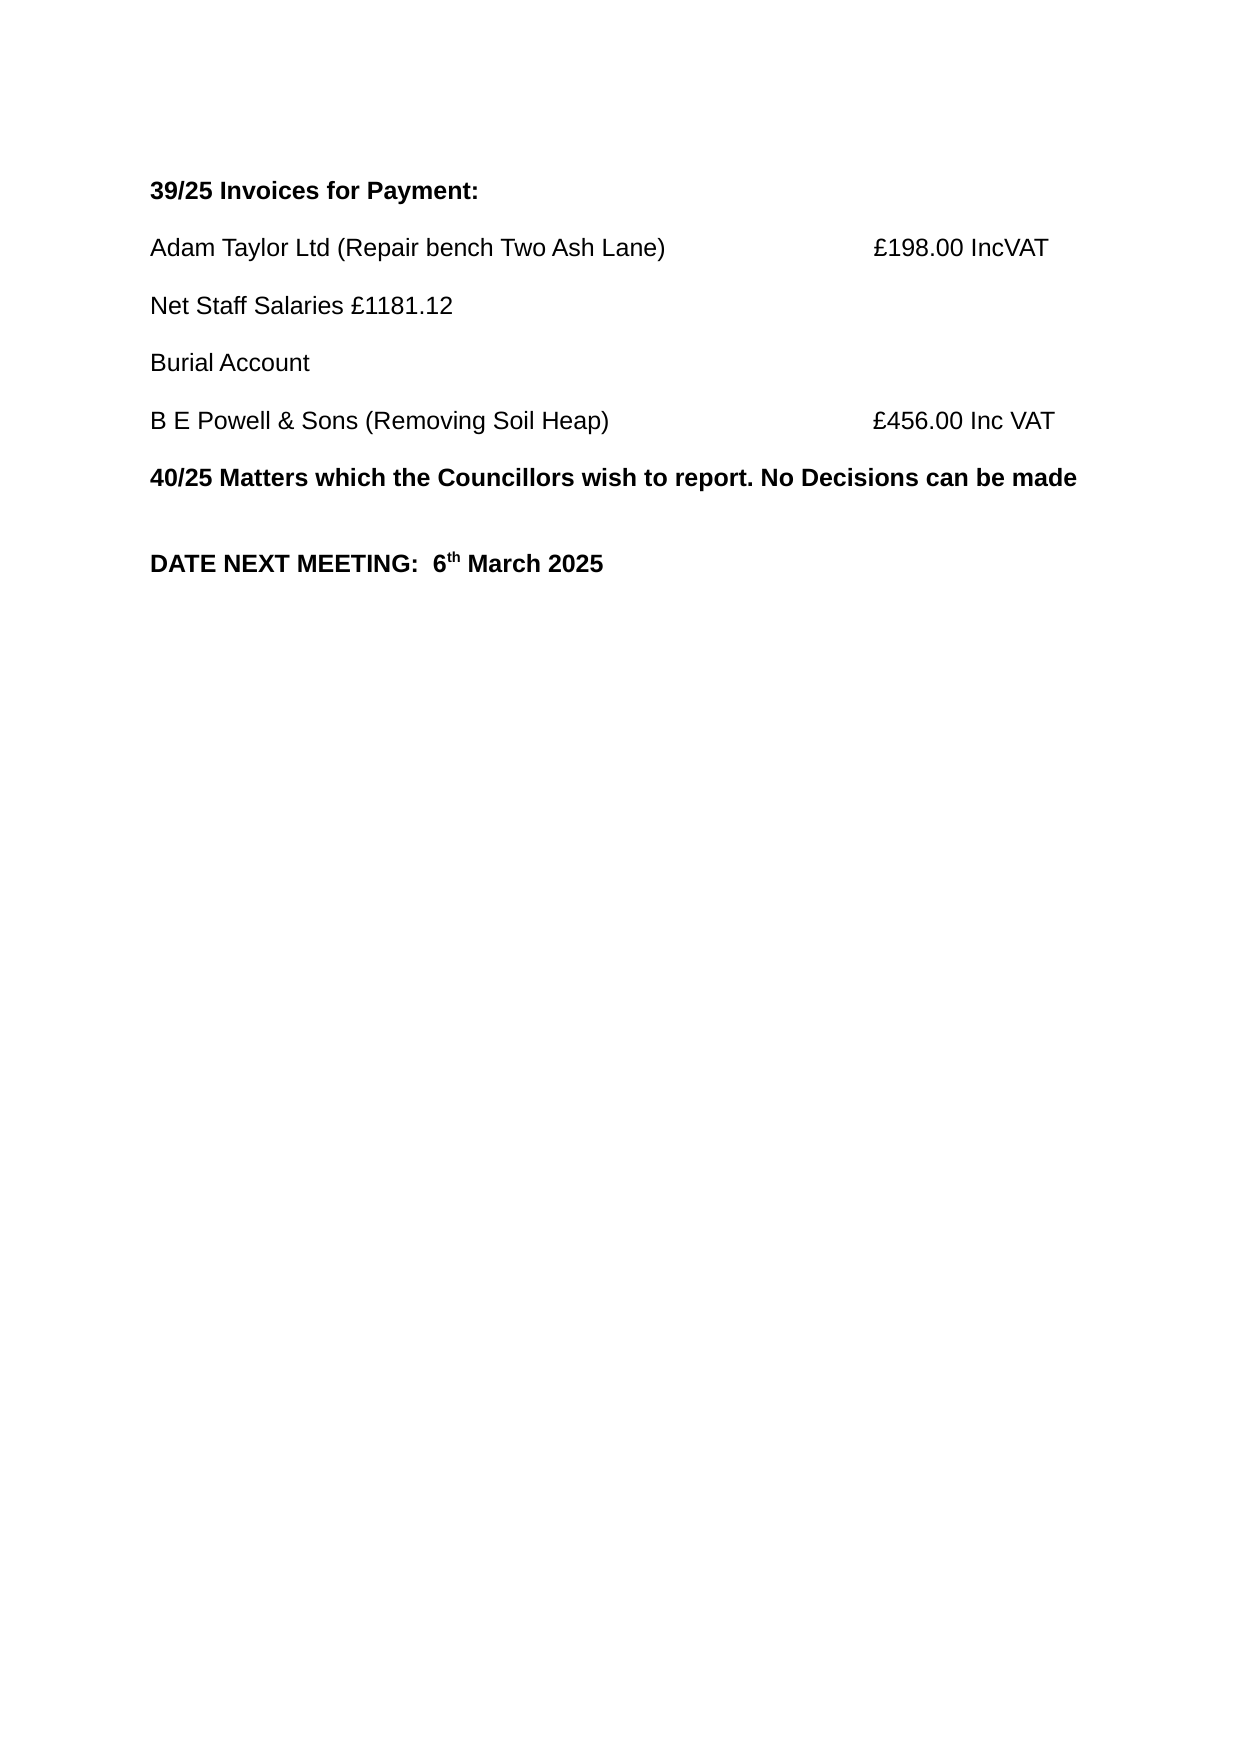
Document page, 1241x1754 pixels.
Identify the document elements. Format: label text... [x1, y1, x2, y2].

text Burial Account [150, 348, 1090, 377]
text 39/25 Invoices for Payment: [150, 176, 1090, 204]
text 40/25 Matters which the Councillors wish to report. No Decisions can be made [150, 463, 1090, 492]
text DATE NEXT MEETING: 6th March 2025 [150, 549, 1090, 578]
text Net Staff Salaries £1181.12 [150, 291, 1090, 319]
text B E Powell & Sons (Removing Soil Heap) £456.00 Inc VAT [150, 406, 1090, 434]
text Adam Taylor Ltd (Repair bench Two Ash Lane) £198.00 IncVAT [150, 233, 1090, 262]
